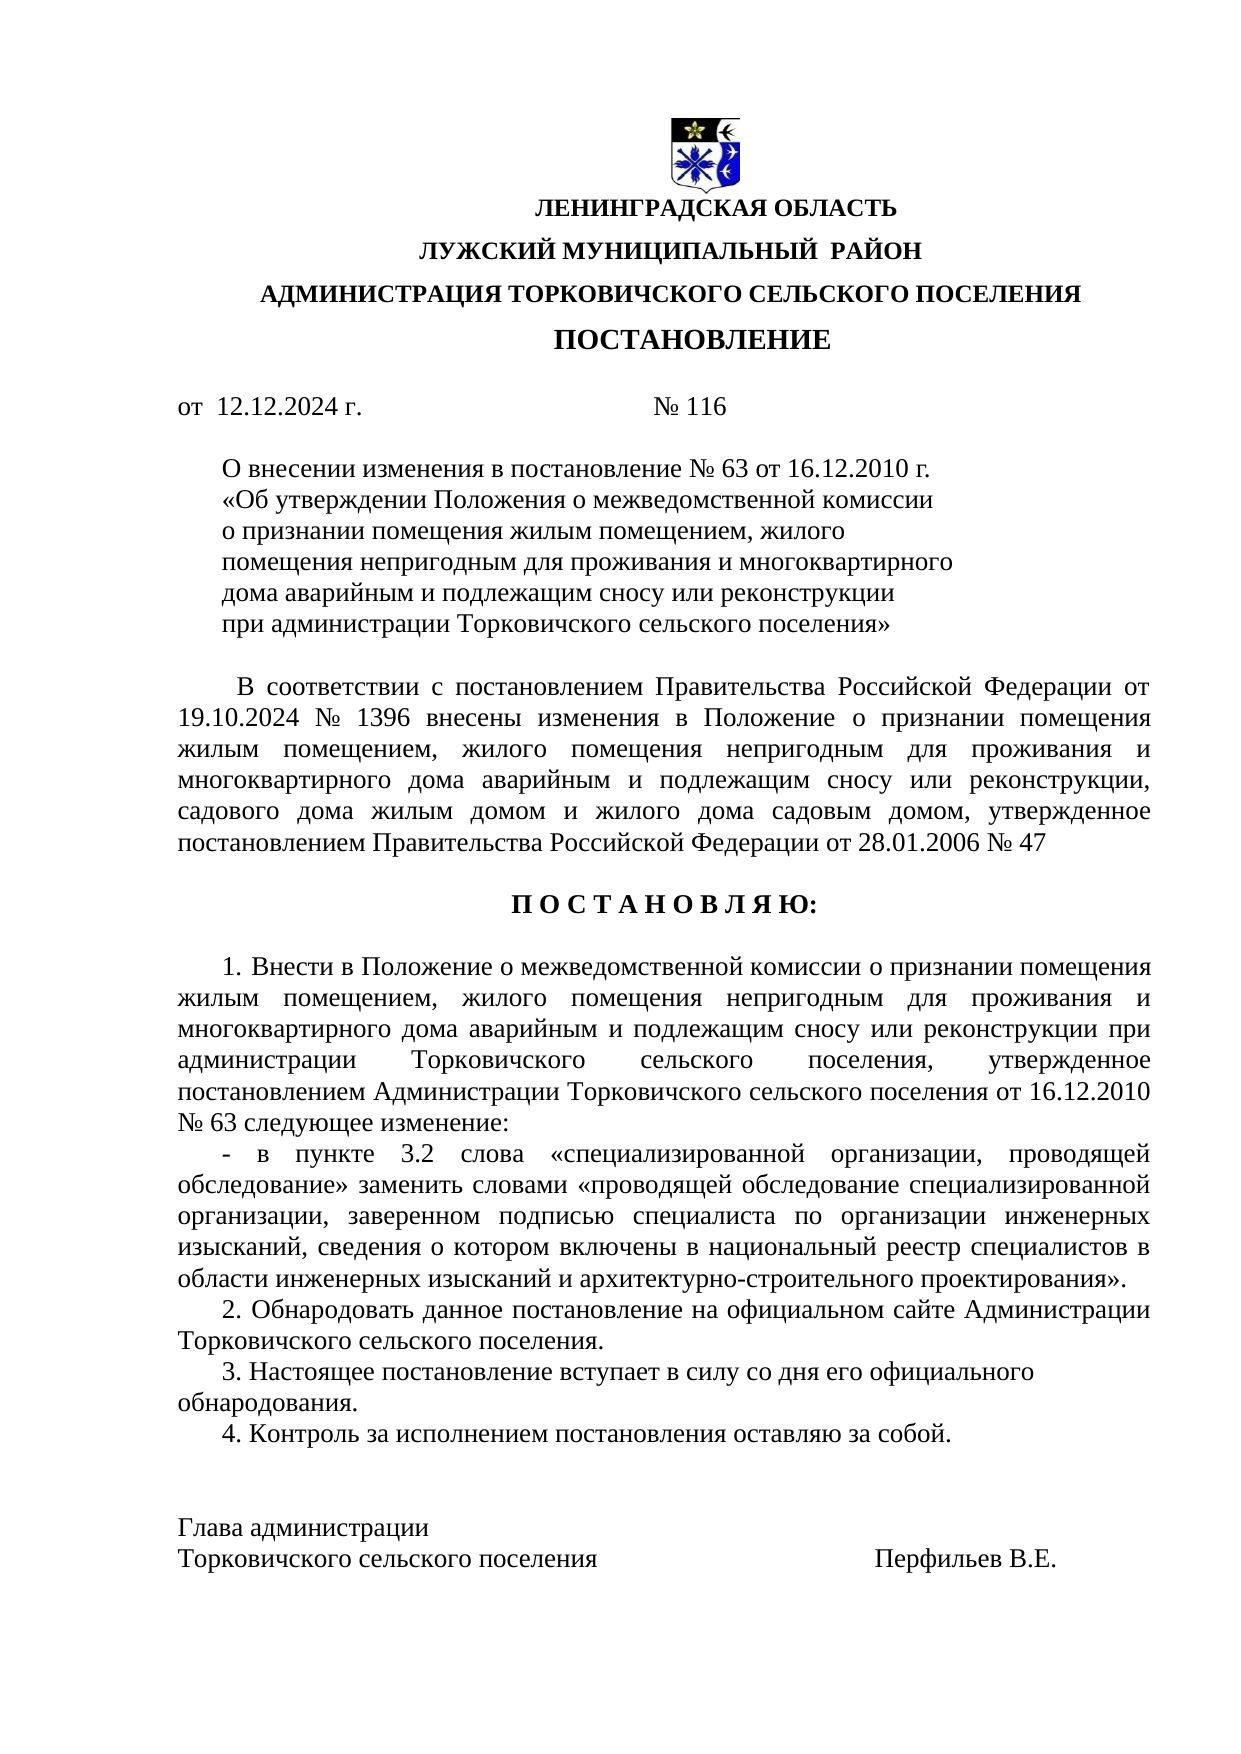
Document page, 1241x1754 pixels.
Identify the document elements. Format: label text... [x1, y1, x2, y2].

text помещения непригодным для проживания и многоквартирного [222, 545, 1152, 576]
text АДМИНИСТРАЦИЯ ТОРКОВИЧСКОГО СЕЛЬСКОГО ПОСЕЛЕНИЯ [177, 279, 1152, 308]
text Глава администрации [177, 1511, 1152, 1542]
text «Об утверждении Положения о межведомственной комиссии [222, 483, 1152, 514]
text П О С Т А Н О В Л Я Ю: [177, 888, 1152, 919]
text о признании помещения жилым помещением, жилого [222, 514, 1152, 545]
list Обнародовать данное постановление на официальном сайте Администрации Торковичского сельского поселения. [177, 1293, 1152, 1355]
text О внесении изменения в постановление № 63 от 16.12.2010 г. [222, 452, 1152, 483]
text дома аварийным и подлежащим сносу или реконструкции [222, 576, 1152, 608]
text В соответствии с постановлением Правительства Российской Федерации от 19.10.2024 № 1396 внесены изменения в Положение о признании помещения жилым помещением, жилого помещения непригодным для проживания и многоквартирного дома аварийным и подлежащим сносу или реконструкции, садового дома жилым домом и жилого дома садовым домом, утвержденное постановлением Правительства Российской Федерации от 28.01.2006 № 47 [177, 670, 1152, 857]
text ПОСТАНОВЛЕНИЕ [473, 322, 1152, 356]
text Торковичского сельского поселения Перфильев В.Е. [177, 1542, 1152, 1573]
text 3. Настоящее постановление вступает в силу со дня его официального обнародования. [177, 1355, 1152, 1417]
list Внести в Положение о межведомственной комиссии о признании помещения жилым помещением, жилого помещения непригодным для проживания и многоквартирного дома аварийным и подлежащим сносу или реконструкции при администрации Торковичского сельского поселения, утвержденное постановлением Администрации Торковичского сельского поселения от 16.12.2010 № 63 следующее изменение: [177, 950, 1152, 1137]
list - в пункте 3.2 слова «специализированной организации, проводящей обследование» заменить словами «проводящей обследование специализированной организации, заверенном подписью специалиста по организации инженерных изысканий, сведения о котором включены в национальный реестр специалистов в области инженерных изысканий и архитектурно-строительного проектирования». [177, 1137, 1152, 1293]
picture [671, 118, 740, 194]
text от 12.12.2024 г. № 116 [177, 389, 1240, 421]
text ЛЕНИНГРАДСКАЯ ОБЛАСТЬ [399, 193, 1152, 222]
text ЛУЖСКИЙ МУНИЦИПАЛЬНЫЙ РАЙОН [177, 236, 1152, 265]
text при администрации Торковичского сельского поселения» [222, 608, 1152, 639]
text 4. Контроль за исполнением постановления оставляю за собой. [177, 1417, 1152, 1448]
